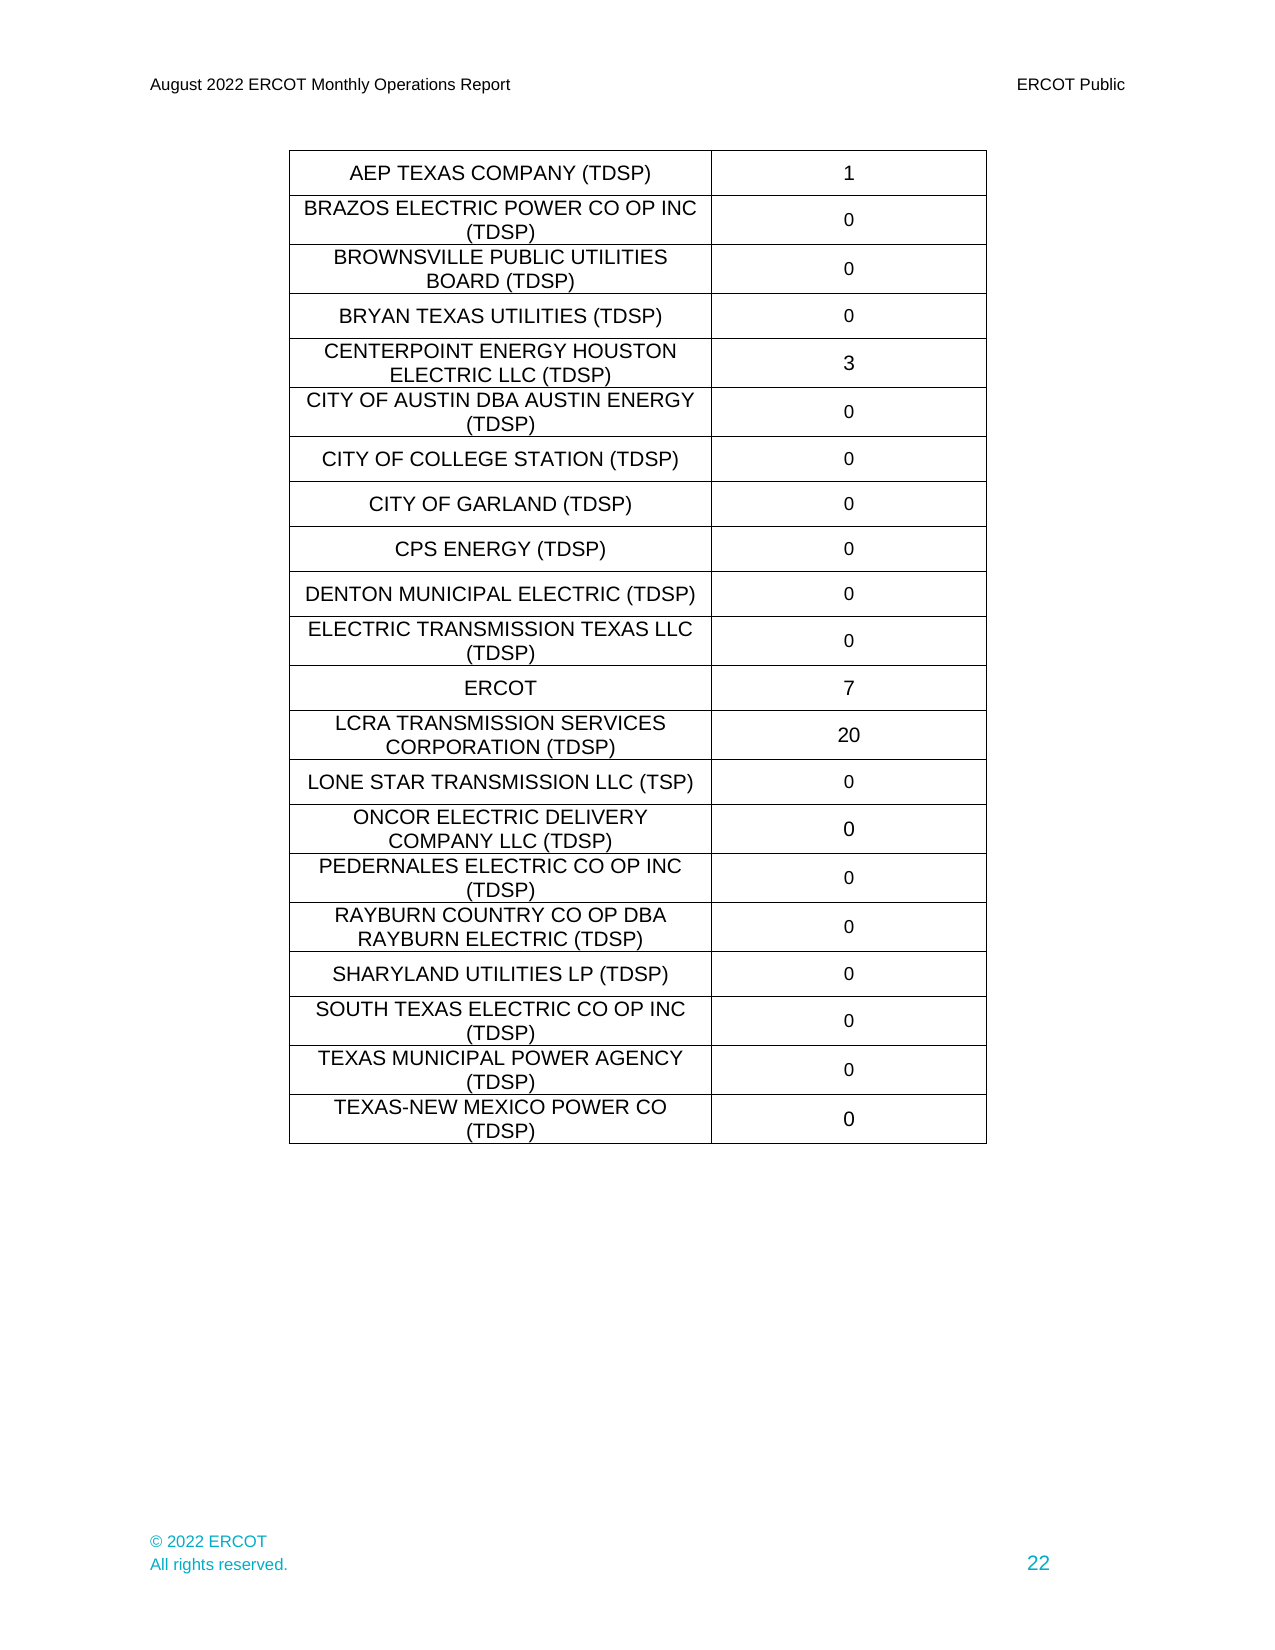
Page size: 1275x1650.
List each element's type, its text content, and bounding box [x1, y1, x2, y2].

table_cell CITY OF GARLAND (TDSP) [290, 482, 711, 526]
table_cell BRYAN TEXAS UTILITIES (TDSP) [290, 294, 711, 338]
table_cell CPS ENERGY (TDSP) [290, 527, 711, 571]
table_cell 0 [712, 527, 986, 571]
table_cell RAYBURN COUNTRY CO OP DBA RAYBURN ELECTRIC (TDSP) [290, 903, 711, 951]
table_cell CITY OF AUSTIN DBA AUSTIN ENERGY (TDSP) [290, 388, 711, 436]
table_cell SHARYLAND UTILITIES LP (TDSP) [290, 952, 711, 996]
table_cell BROWNSVILLE PUBLIC UTILITIES BOARD (TDSP) [290, 245, 711, 293]
table_cell 0 [712, 572, 986, 616]
table_cell 0 [712, 997, 986, 1044]
table_cell 0 [712, 617, 986, 665]
table_cell SOUTH TEXAS ELECTRIC CO OP INC (TDSP) [290, 997, 711, 1044]
table_cell ELECTRIC TRANSMISSION TEXAS LLC (TDSP) [290, 617, 711, 665]
table_cell 0 [712, 388, 986, 436]
table_cell TEXAS-NEW MEXICO POWER CO (TDSP) [290, 1095, 711, 1142]
table_cell 0 [712, 482, 986, 526]
table_cell 0 [712, 805, 986, 853]
table_cell PEDERNALES ELECTRIC CO OP INC (TDSP) [290, 854, 711, 902]
table_cell 0 [712, 760, 986, 804]
table_cell 0 [712, 903, 986, 951]
table_cell 3 [712, 339, 986, 387]
table_cell BRAZOS ELECTRIC POWER CO OP INC (TDSP) [290, 196, 711, 244]
table_cell ONCOR ELECTRIC DELIVERY COMPANY LLC (TDSP) [290, 805, 711, 853]
table_cell 0 [712, 952, 986, 996]
table_cell 0 [712, 294, 986, 338]
table_cell 1 [712, 151, 986, 195]
table_cell ERCOT [290, 666, 711, 710]
table_cell 7 [712, 666, 986, 710]
table_cell 20 [712, 711, 986, 759]
table_cell 0 [712, 1046, 986, 1093]
table_cell 0 [712, 437, 986, 481]
table_cell LONE STAR TRANSMISSION LLC (TSP) [290, 760, 711, 804]
table_cell CENTERPOINT ENERGY HOUSTON ELECTRIC LLC (TDSP) [290, 339, 711, 387]
table_cell 0 [712, 196, 986, 244]
table_cell TEXAS MUNICIPAL POWER AGENCY (TDSP) [290, 1046, 711, 1093]
table_cell AEP TEXAS COMPANY (TDSP) [290, 151, 711, 195]
table_cell LCRA TRANSMISSION SERVICES CORPORATION (TDSP) [290, 711, 711, 759]
table_cell DENTON MUNICIPAL ELECTRIC (TDSP) [290, 572, 711, 616]
table_cell 0 [712, 854, 986, 902]
table_cell 0 [712, 1095, 986, 1142]
table_cell 0 [712, 245, 986, 293]
table_cell CITY OF COLLEGE STATION (TDSP) [290, 437, 711, 481]
